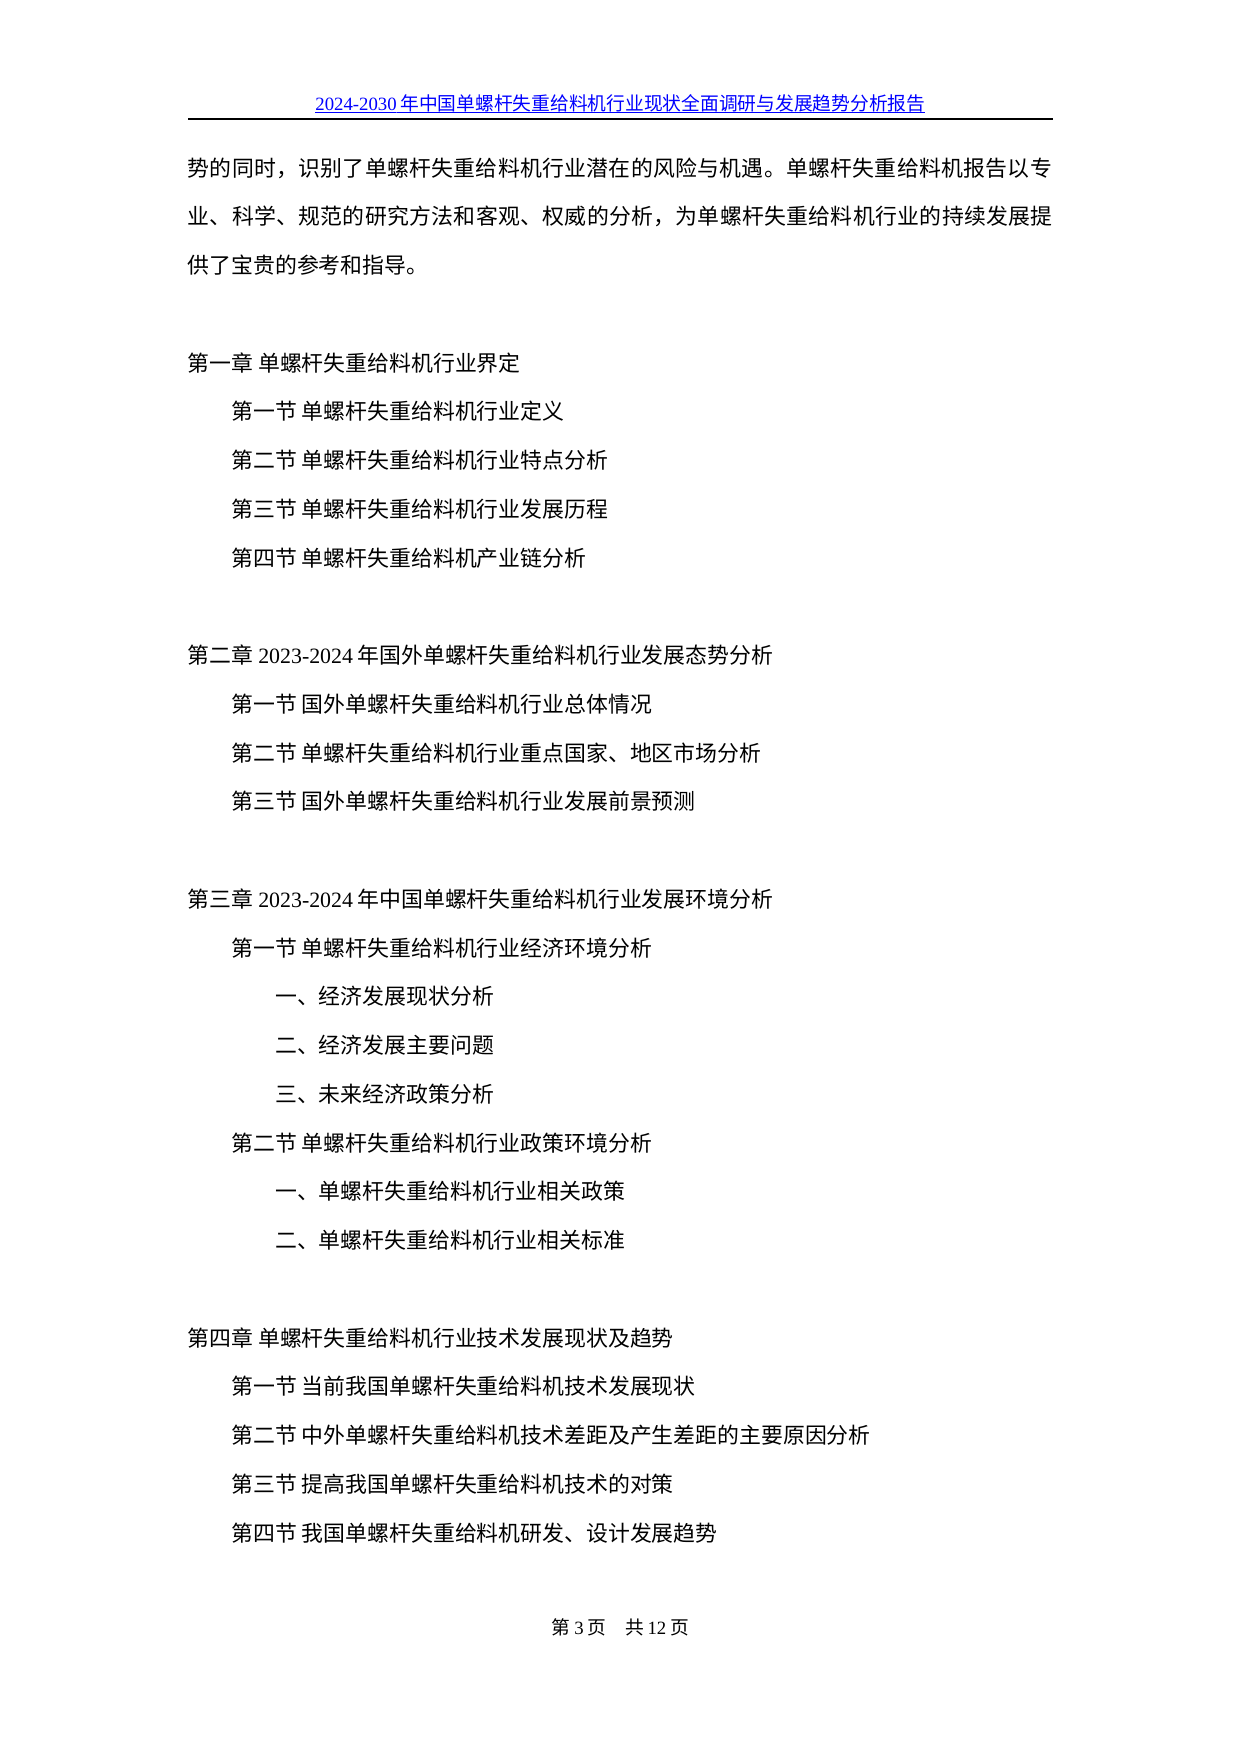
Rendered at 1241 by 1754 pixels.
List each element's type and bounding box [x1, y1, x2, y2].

text [187, 150, 1053, 1548]
